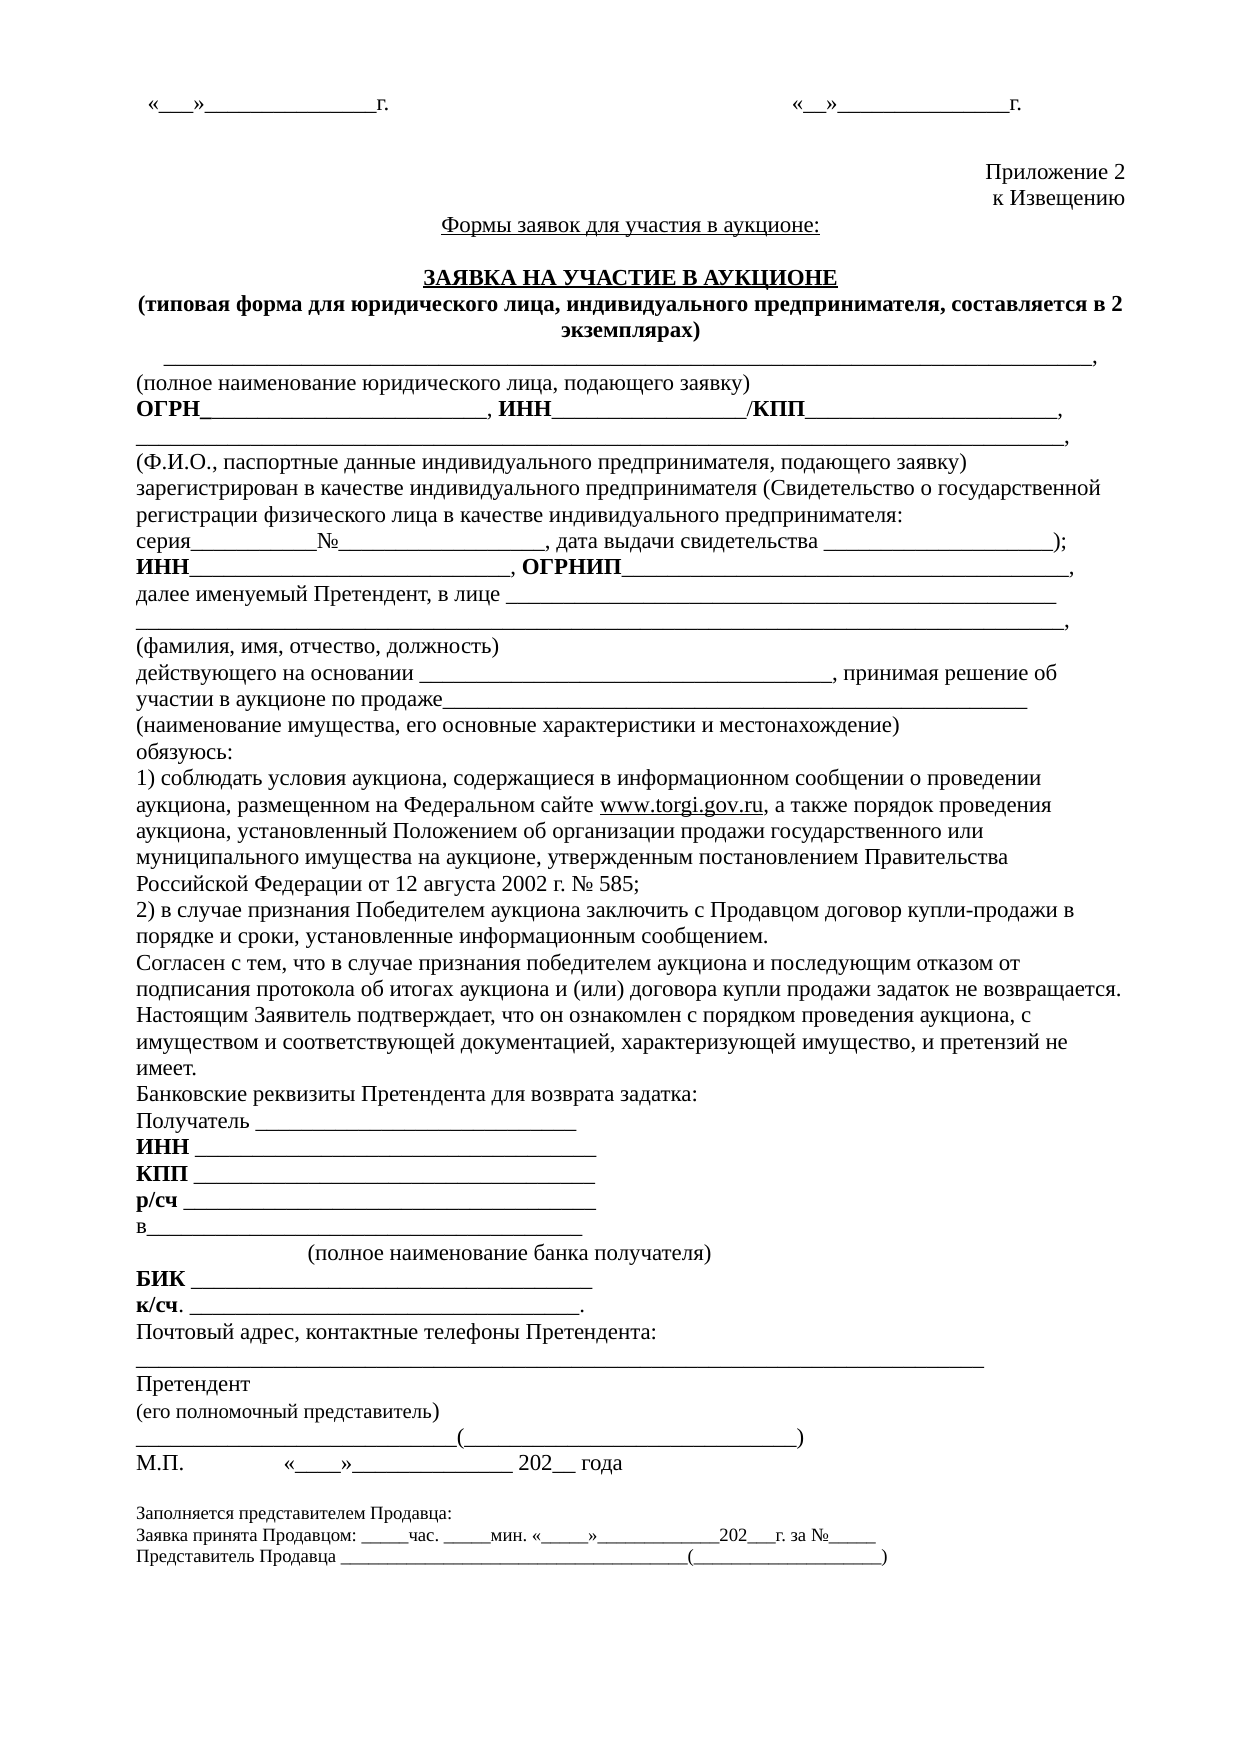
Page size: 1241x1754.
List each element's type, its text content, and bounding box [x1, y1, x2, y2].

text _________________________________________________________________________________, [136, 606, 1125, 632]
text далее именуемый Претендент, в лице ________________________________________________ [136, 580, 1125, 606]
text БИК ___________________________________ [136, 1265, 1125, 1291]
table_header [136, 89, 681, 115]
text Представитель Продавца _____________________________________(____________________) [136, 1545, 1125, 1567]
text 2) в случае признания Победителем аукциона заключить с Продавцом договор купли-продажи в порядке и сроки, установленные информационным сообщением. [136, 896, 1125, 949]
text ИНН____________________________, ОГРНИП_______________________________________, [136, 553, 1125, 580]
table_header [681, 89, 1154, 115]
text серия___________№__________________, дата выдачи свидетельства ____________________); [136, 527, 1125, 553]
text Настоящим Заявитель подтверждает, что он ознакомлен с порядком проведения аукциона, с имуществом и соответствующей документацией, характеризующей имущество, и претензий не имеет. [136, 1001, 1125, 1081]
text зарегистрирован в качестве индивидуального предпринимателя (Свидетельство о государственной регистрации физического лица в качестве индивидуального предпринимателя: [136, 474, 1125, 527]
text (полное наименование юридического лица, подающего заявку) [136, 369, 1125, 395]
text ЗАЯВКА НА УЧАСТИЕ В АУКЦИОНЕ [136, 263, 1125, 290]
text Заполняется представителем Продавца: [136, 1502, 1125, 1524]
text (Ф.И.О., паспортные данные индивидуального предпринимателя, подающего заявку) [136, 448, 1125, 474]
text _________________________________________________________________________________, [136, 422, 1125, 448]
text в______________________________________ [136, 1212, 1125, 1239]
text (наименование имущества, его основные характеристики и местонахождение) [136, 712, 1125, 738]
text р/сч ____________________________________ [136, 1186, 1125, 1212]
text обязуюсь: [136, 738, 1125, 764]
text действующего на основании ____________________________________, принимая решение об участии в аукционе по продаже___________________________________________________ [136, 659, 1125, 712]
text (полное наименование банка получателя) [136, 1239, 1125, 1265]
text Формы заявок для участия в аукционе: [136, 211, 1125, 237]
text Согласен с тем, что в случае признания победителем аукциона и последующим отказом от подписания протокола об итогах аукциона и (или) договора купли продажи задаток не возвращается. [136, 949, 1125, 1001]
text (фамилия, имя, отчество, должность) [136, 632, 1125, 659]
text 1) соблюдать условия аукциона, содержащиеся в информационном сообщении о проведении аукциона, размещенном на Федеральном сайте www.torgi.gov.ru, а также порядок проведения аукциона, установленный Положением об организации продажи государственного или муниципального имущества на аукционе, утвержденным постановлением Правительства Российской Федерации от 12 августа 2002 г. № 585; [136, 764, 1125, 896]
text к Извещению [136, 184, 1125, 211]
text Банковские реквизиты Претендента для возврата задатка: [136, 1081, 1125, 1107]
text ИНН ___________________________________ [136, 1133, 1125, 1159]
text Получатель ____________________________ [136, 1107, 1125, 1133]
text ____________________________(_____________________________) [136, 1423, 1125, 1449]
text Почтовый адрес, контактные телефоны Претендента: __________________________________________________________________________ [136, 1318, 1125, 1370]
text Претендент [136, 1370, 1125, 1397]
text ОГРН_________________________, ИНН_________________/КПП______________________, [136, 395, 1125, 422]
text М.П. «____»______________ 202__ года [136, 1449, 1125, 1476]
text Заявка принята Продавцом: _____час. _____мин. «_____»_____________202___г. за №_____ [136, 1524, 1125, 1545]
text к/сч. __________________________________. [136, 1291, 1125, 1318]
text _________________________________________________________________________________, [136, 343, 1125, 369]
text (его полномочный представитель) [136, 1397, 1125, 1423]
text КПП ___________________________________ [136, 1159, 1125, 1186]
text (типовая форма для юридического лица, индивидуального предпринимателя, составляется в 2 экземплярах) [136, 290, 1125, 343]
text Приложение 2 [136, 158, 1125, 184]
